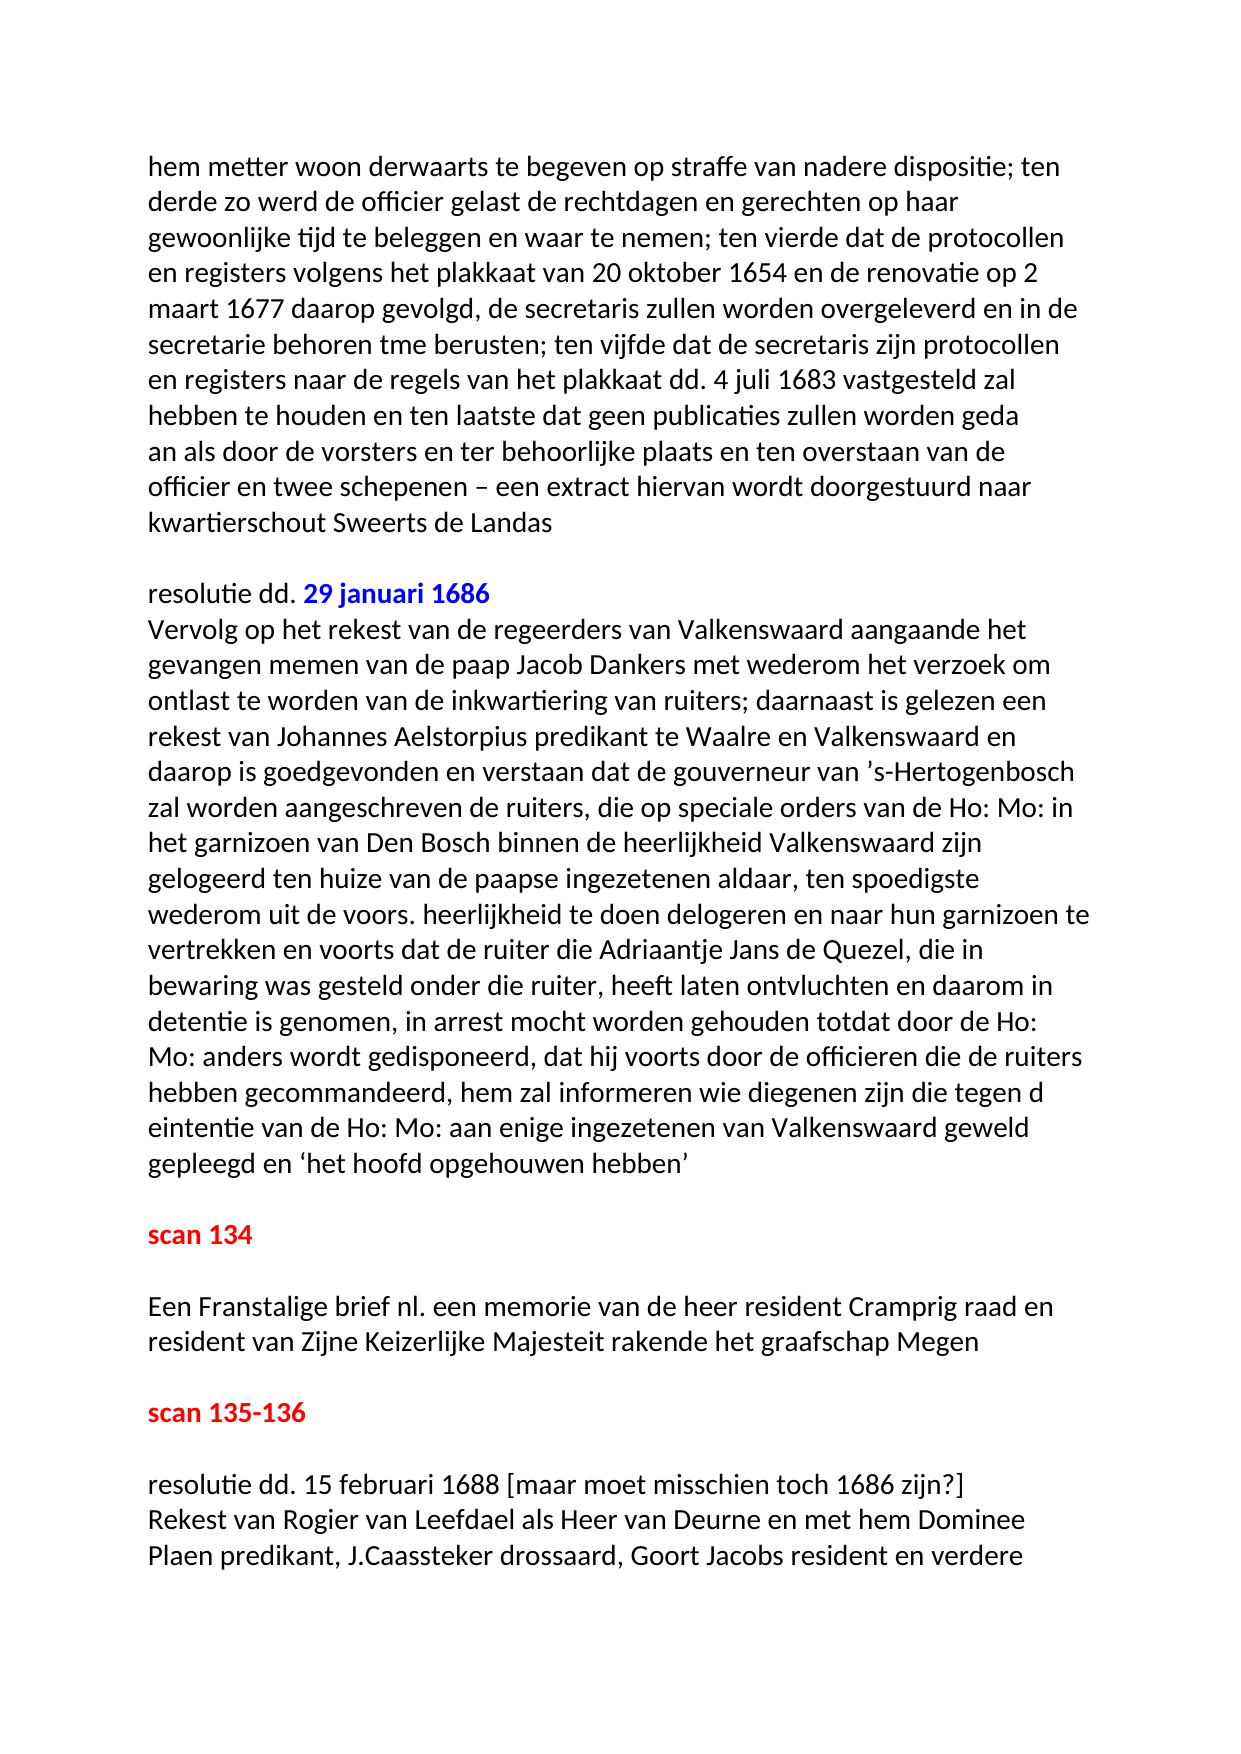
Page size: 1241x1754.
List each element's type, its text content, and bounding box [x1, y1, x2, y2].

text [148, 1501, 1093, 1573]
text Een Franstalige brief nl. een memorie van de heer resident Cramprig raad en resident van Zijne Keizerlijke Majesteit rakende het graafschap Megen [148, 1288, 1093, 1359]
text resolutie dd. 15 februari 1688 [maar moet misschien toch 1686 zijn?] [148, 1466, 1093, 1501]
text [148, 148, 1093, 433]
text scan 134 [148, 1216, 1093, 1252]
text an als door de vorsters en ter behoorlijke plaats en ten overstaan van de officier en twee schepenen – een extract hiervan wordt doorgestuurd naar kwartierschout Sweerts de Landas [148, 433, 1093, 539]
text scan 135-136 [148, 1394, 1093, 1430]
text Vervolg op het rekest van de regeerders van Valkenswaard aangaande het gevangen memen van de paap Jacob Dankers met wederom het verzoek om ontlast te worden van de inkwartiering van ruiters; daarnaast is gelezen een rekest van Johannes Aelstorpius predikant te Waalre en Valkenswaard en daarop is goedgevonden en verstaan dat de gouverneur van ’s-Hertogenbosch zal worden aangeschreven de ruiters, die op speciale orders van de Ho: Mo: in het garnizoen van Den Bosch binnen de heerlijkheid Valkenswaard zijn gelogeerd ten huize van de paapse ingezetenen aldaar, ten spoedigste wederom uit de voors. heerlijkheid te doen delogeren en naar hun garnizoen te vertrekken en voorts dat de ruiter die Adriaantje Jans de Quezel, die in bewaring was gesteld onder die ruiter, heeft laten ontvluchten en daarom in detentie is genomen, in arrest mocht worden gehouden totdat door de Ho: Mo: anders wordt gedisponeerd, dat hij voorts door de officieren die de ruiters hebben gecommandeerd, hem zal informeren wie diegenen zijn die tegen d eintentie van de Ho: Mo: aan enige ingezetenen van Valkenswaard geweld gepleegd en ‘het hoofd opgehouwen hebben’ [148, 611, 1093, 1181]
text resolutie dd. 29 januari 1686 [148, 575, 1093, 611]
